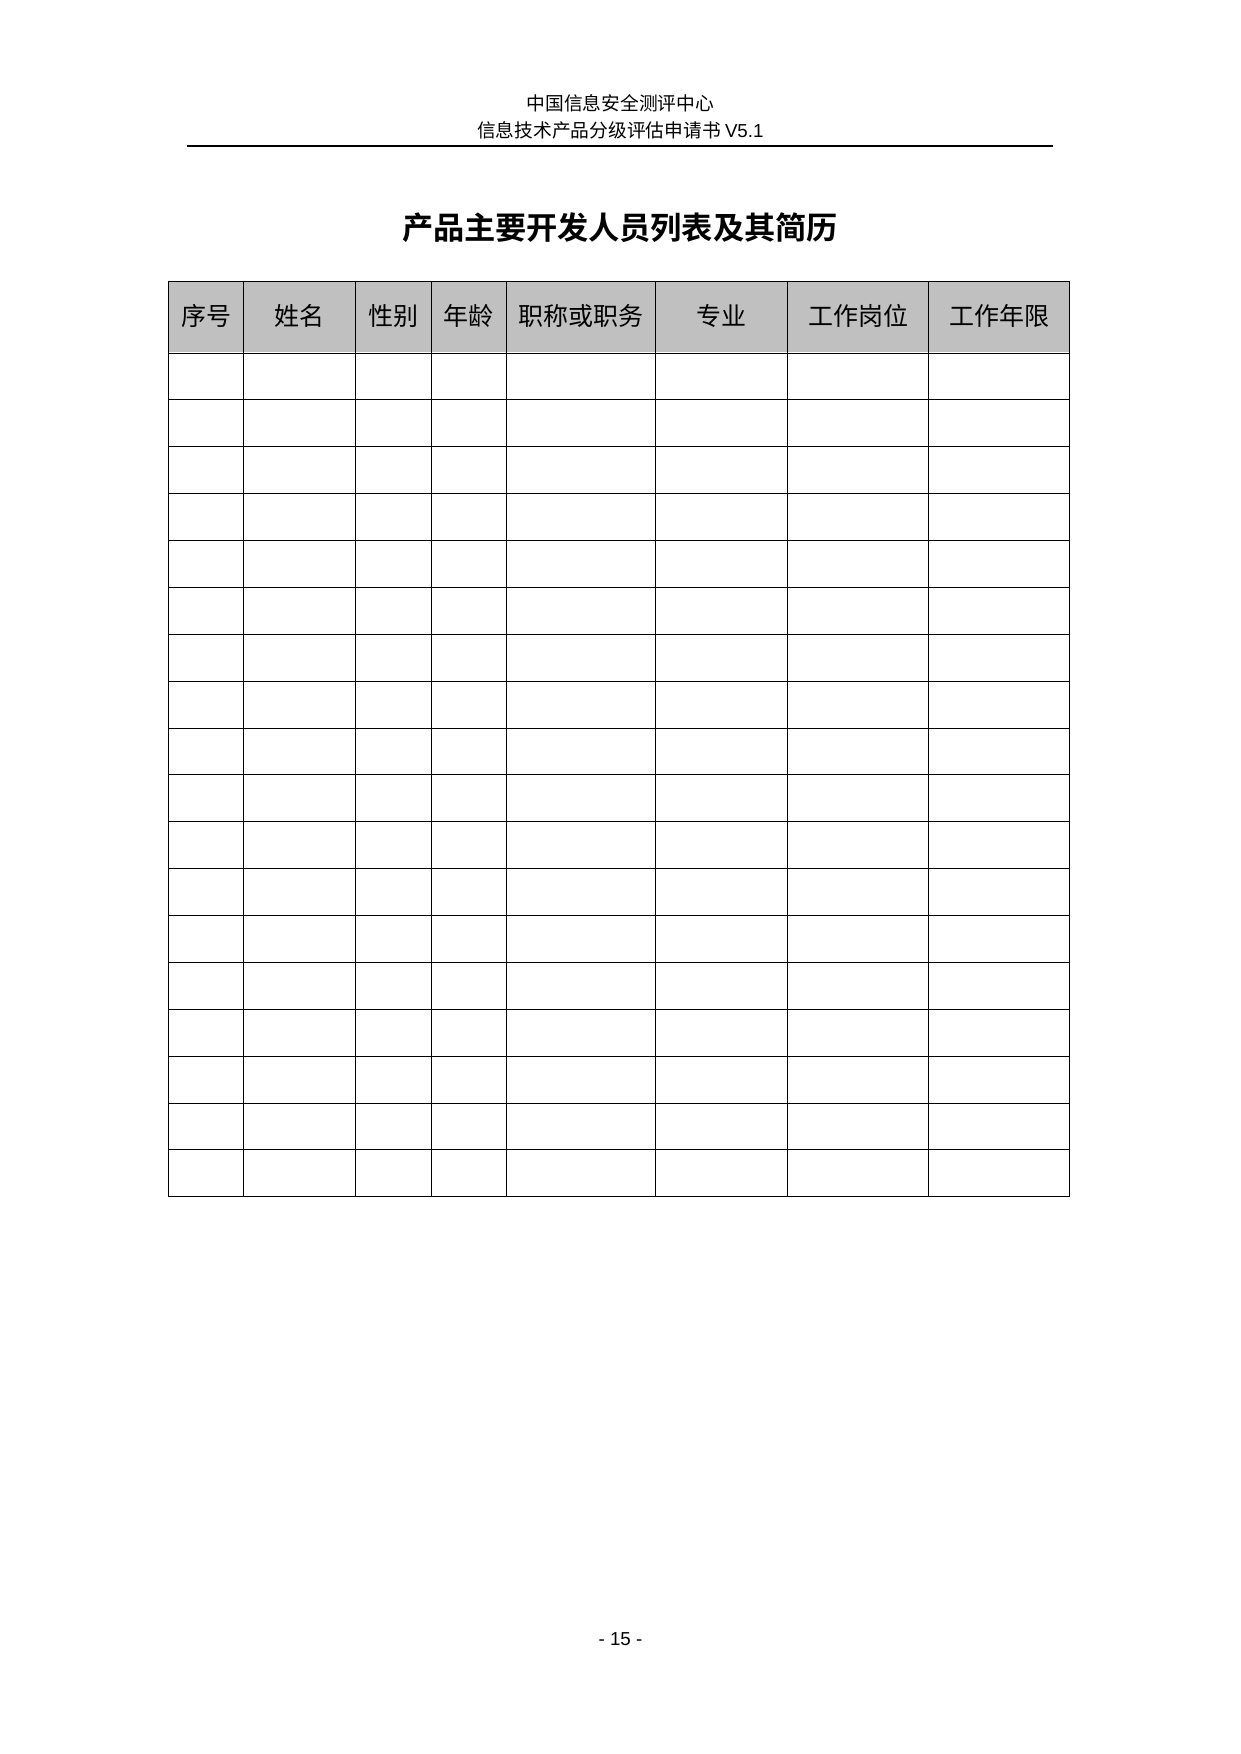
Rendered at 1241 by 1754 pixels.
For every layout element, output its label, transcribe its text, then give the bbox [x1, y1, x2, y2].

table_cell [356, 682, 431, 727]
table_cell [244, 729, 355, 774]
table_cell [929, 916, 1069, 962]
table_cell [788, 588, 928, 634]
table_cell [356, 1150, 431, 1196]
table_cell [356, 541, 431, 587]
table_cell [929, 354, 1069, 399]
table_cell [169, 541, 243, 587]
table_cell [432, 588, 506, 634]
table_header 序号 [169, 282, 243, 352]
table_cell [169, 1104, 243, 1149]
table_cell [244, 354, 355, 399]
table_cell [356, 1010, 431, 1056]
table_cell [788, 822, 928, 868]
table_cell [169, 1057, 243, 1102]
table_cell [788, 775, 928, 821]
table_cell [929, 400, 1069, 446]
table_cell [656, 682, 787, 727]
table_cell [788, 1104, 928, 1149]
table_cell [929, 963, 1069, 1009]
table_cell [507, 354, 655, 399]
table_cell [788, 1010, 928, 1056]
table_cell [356, 494, 431, 540]
table_cell [356, 963, 431, 1009]
table_header 专业 [656, 282, 787, 352]
table_cell [356, 869, 431, 915]
table_cell [169, 869, 243, 915]
table_cell [507, 1010, 655, 1056]
table_cell [356, 588, 431, 634]
table_cell [356, 916, 431, 962]
table_cell [656, 447, 787, 493]
table_cell [244, 963, 355, 1009]
table_cell [244, 1010, 355, 1056]
table_cell [788, 729, 928, 774]
table_cell [788, 400, 928, 446]
table_cell [929, 1150, 1069, 1196]
text 产品主要开发人员列表及其简历 [187, 193, 1053, 258]
table_cell [244, 822, 355, 868]
table_cell [356, 1057, 431, 1102]
table_cell [929, 541, 1069, 587]
table_cell [432, 682, 506, 727]
table_cell [169, 494, 243, 540]
table_cell [356, 354, 431, 399]
table_cell [432, 635, 506, 681]
table_cell [788, 635, 928, 681]
table_cell [656, 916, 787, 962]
table_cell [169, 963, 243, 1009]
table_cell [169, 354, 243, 399]
table_cell [507, 447, 655, 493]
table_cell [432, 354, 506, 399]
table_cell [507, 541, 655, 587]
table_cell [656, 1150, 787, 1196]
table_cell [432, 729, 506, 774]
table_cell [432, 869, 506, 915]
table_cell [788, 541, 928, 587]
table_cell [656, 541, 787, 587]
table_cell [788, 494, 928, 540]
table_cell [432, 1104, 506, 1149]
table_cell [656, 1104, 787, 1149]
table_cell [656, 1057, 787, 1102]
table_cell [432, 1150, 506, 1196]
table_cell [169, 1150, 243, 1196]
table_cell [432, 541, 506, 587]
table_cell [929, 447, 1069, 493]
table_cell [432, 1057, 506, 1102]
table_cell [356, 635, 431, 681]
table_cell [929, 1057, 1069, 1102]
table_cell [244, 494, 355, 540]
table_cell [507, 963, 655, 1009]
table_cell [788, 869, 928, 915]
table_cell [929, 588, 1069, 634]
table_cell [507, 1104, 655, 1149]
table_header 姓名 [244, 282, 355, 352]
table_cell [788, 447, 928, 493]
table_cell [244, 1150, 355, 1196]
table_cell [507, 400, 655, 446]
table_cell [432, 1010, 506, 1056]
table_cell [929, 635, 1069, 681]
table_cell [507, 635, 655, 681]
table_header 年龄 [432, 282, 506, 352]
table_cell [507, 916, 655, 962]
table_cell [656, 963, 787, 1009]
table_header 职称或职务 [507, 282, 655, 352]
table_cell [656, 1010, 787, 1056]
table_cell [432, 400, 506, 446]
table_cell [788, 1057, 928, 1102]
table_cell [656, 775, 787, 821]
table_cell [169, 588, 243, 634]
table_cell [432, 494, 506, 540]
table_header 工作岗位 [788, 282, 928, 352]
table_cell [169, 822, 243, 868]
table_cell [169, 775, 243, 821]
table_cell [788, 682, 928, 727]
table_cell [507, 1057, 655, 1102]
table_cell [656, 494, 787, 540]
table_cell [244, 869, 355, 915]
table_cell [929, 869, 1069, 915]
table_cell [507, 822, 655, 868]
table_cell [929, 1104, 1069, 1149]
table_cell [656, 822, 787, 868]
table_cell [356, 775, 431, 821]
table_cell [356, 447, 431, 493]
table_cell [788, 963, 928, 1009]
table_cell [656, 354, 787, 399]
table_cell [244, 541, 355, 587]
table_cell [169, 916, 243, 962]
table_cell [432, 775, 506, 821]
table_cell [356, 400, 431, 446]
table_cell [929, 682, 1069, 727]
table_cell [432, 822, 506, 868]
table_cell [169, 682, 243, 727]
table_cell [788, 354, 928, 399]
table_cell [356, 1104, 431, 1149]
table_cell [507, 588, 655, 634]
table_cell [432, 916, 506, 962]
table_cell [507, 729, 655, 774]
table_cell [169, 729, 243, 774]
table_cell [244, 447, 355, 493]
table_cell [656, 588, 787, 634]
table_cell [244, 916, 355, 962]
table_cell [244, 635, 355, 681]
table_cell [244, 682, 355, 727]
table_cell [507, 682, 655, 727]
table_cell [432, 447, 506, 493]
table_cell [929, 822, 1069, 868]
table_cell [356, 729, 431, 774]
table_cell [169, 635, 243, 681]
table_cell [656, 869, 787, 915]
table_cell [244, 775, 355, 821]
table_cell [929, 494, 1069, 540]
table_cell [432, 963, 506, 1009]
table_cell [244, 1057, 355, 1102]
table_cell [929, 775, 1069, 821]
table_header 工作年限 [929, 282, 1069, 352]
table_cell [929, 729, 1069, 774]
table_cell [244, 1104, 355, 1149]
table_cell [788, 916, 928, 962]
table_cell [507, 775, 655, 821]
table_cell [929, 1010, 1069, 1056]
table_cell [656, 729, 787, 774]
table_header 性别 [356, 282, 431, 352]
table_cell [244, 400, 355, 446]
table_cell [507, 494, 655, 540]
table_cell [169, 447, 243, 493]
table_cell [656, 400, 787, 446]
table_cell [244, 588, 355, 634]
table_cell [169, 1010, 243, 1056]
table_cell [507, 1150, 655, 1196]
table_cell [169, 400, 243, 446]
table_cell [507, 869, 655, 915]
table_cell [356, 822, 431, 868]
table_cell [656, 635, 787, 681]
table_cell [788, 1150, 928, 1196]
